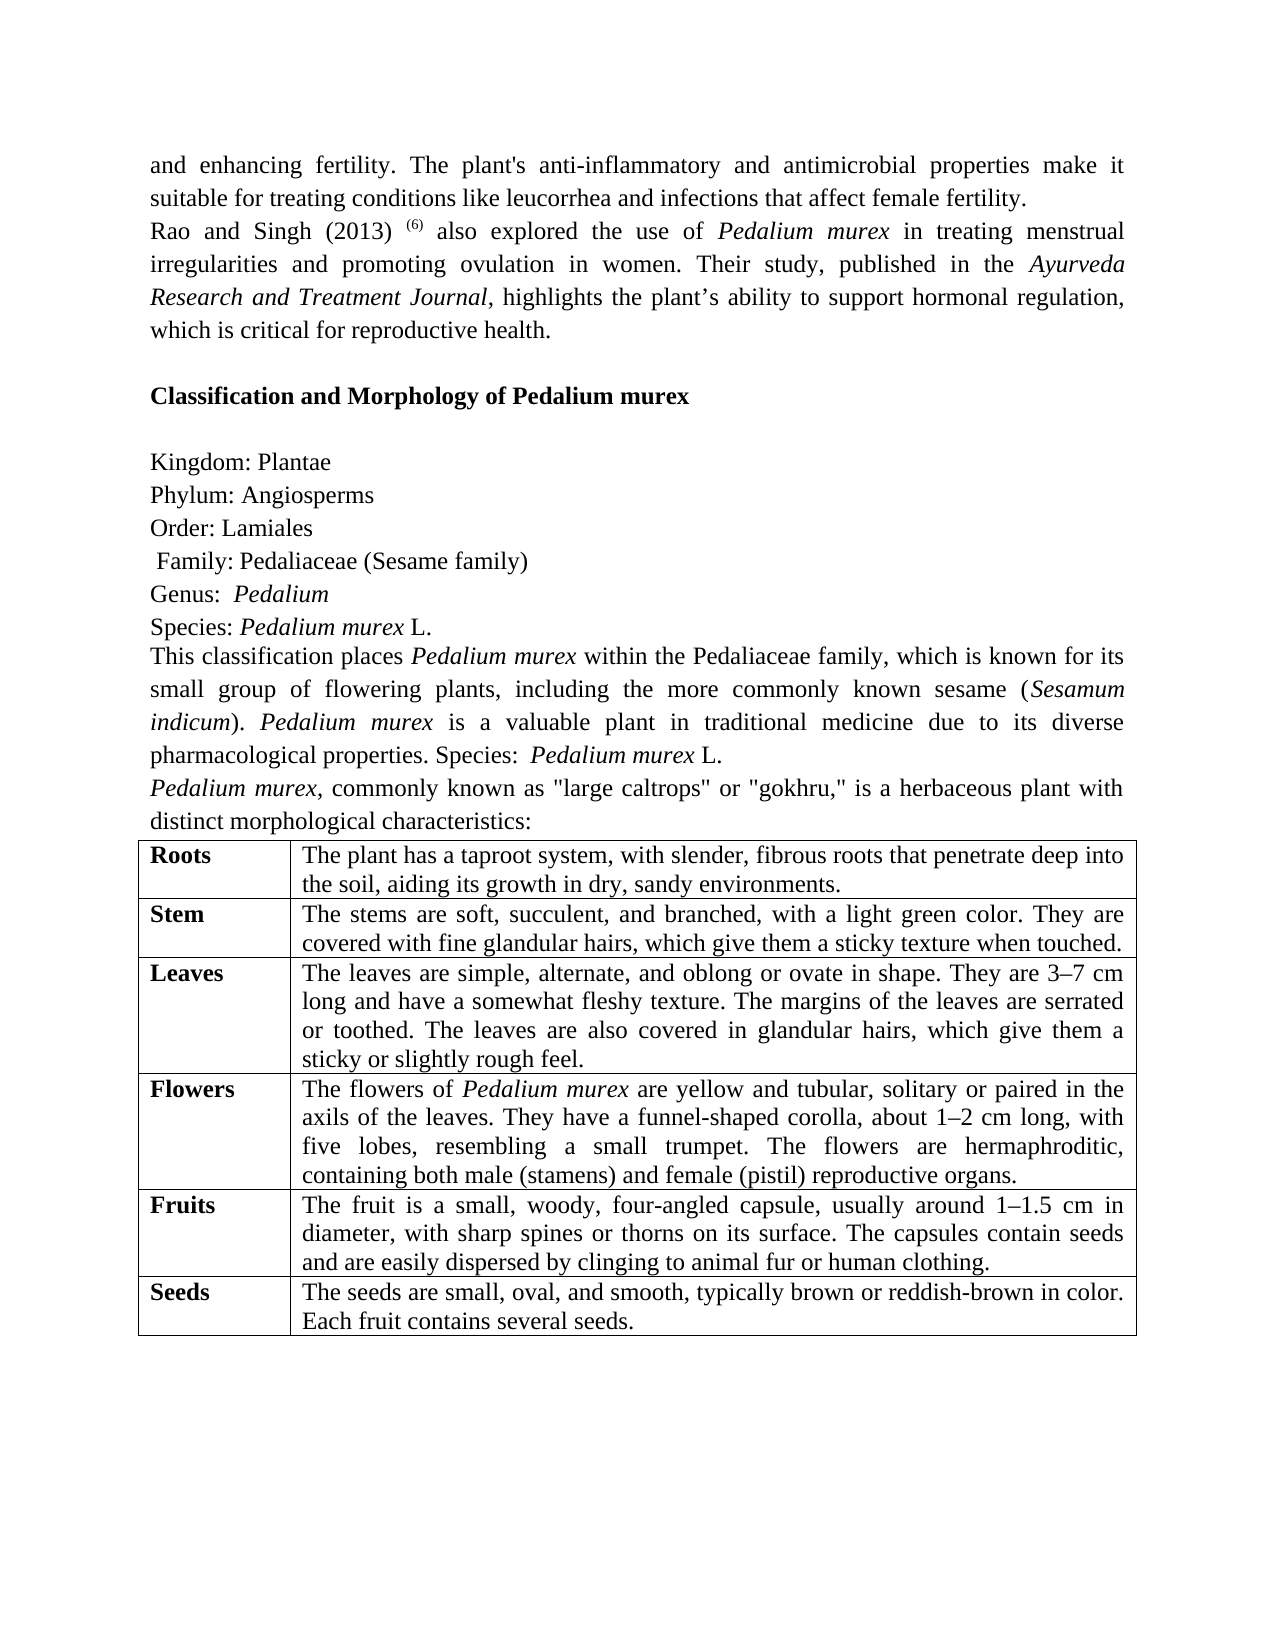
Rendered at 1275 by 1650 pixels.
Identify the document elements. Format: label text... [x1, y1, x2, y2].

text Genus: Pedalium [150, 579, 1125, 608]
table_cell The stems are soft, succulent, and branched, with a light green color. They are covered with fine glandular hairs, which give them a sticky texture when touched. [291, 899, 1136, 957]
table_cell The seeds are small, oval, and smooth, typically brown or reddish-brown in color. Each fruit contains several seeds. [291, 1277, 1136, 1334]
table_cell Fruits [139, 1190, 290, 1276]
text Order: Lamiales [150, 513, 1125, 542]
text Family: Pedaliaceae (Sesame family) [150, 546, 1125, 575]
text Phylum: Angiosperms [150, 480, 1125, 509]
text Rao and Singh (2013) (6) also explored the use of Pedalium murex in treating menstrual irregularities and promoting ovulation in women. Their study, published in the Ayurveda Research and Treatment Journal, highlights the plant’s ability to support hormonal regulation, which is critical for reproductive health. [150, 216, 1125, 344]
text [150, 150, 1125, 212]
table_cell Leaves [139, 958, 290, 1073]
text This classification places Pedalium murex within the Pedaliaceae family, which is known for its small group of flowering plants, including the more commonly known sesame (Sesamum indicum). Pedalium murex is a valuable plant in traditional medicine due to its diverse pharmacological properties. Species: Pedalium murex L. [150, 641, 1125, 769]
table_header The plant has a taproot system, with slender, fibrous roots that penetrate deep into the soil, aiding its growth in dry, sandy environments. [291, 841, 1136, 898]
table_cell Seeds [139, 1277, 290, 1334]
table_cell Flowers [139, 1074, 290, 1189]
table_cell The fruit is a small, woody, four-angled capsule, usually around 1–1.5 cm in diameter, with sharp spines or thorns on its surface. The capsules contain seeds and are easily dispersed by clinging to animal fur or human clothing. [291, 1190, 1136, 1276]
table_header Roots [139, 841, 290, 898]
table_cell The flowers of Pedalium murex are yellow and tubular, solitary or paired in the axils of the leaves. They have a funnel-shaped corolla, about 1–2 cm long, with five lobes, resembling a small trumpet. The flowers are hermaphroditic, containing both male (stamens) and female (pistil) reproductive organs. [291, 1074, 1136, 1189]
text Species: Pedalium murex L. [150, 612, 1125, 641]
text Kingdom: Plantae [150, 447, 1125, 476]
text Pedalium murex, commonly known as "large caltrops" or "gokhru," is a herbaceous plant with distinct morphological characteristics: [150, 773, 1125, 835]
text Classification and Morphology of Pedalium murex [150, 381, 1125, 410]
table_cell The leaves are simple, alternate, and oblong or ovate in shape. They are 3–7 cm long and have a somewhat fleshy texture. The margins of the leaves are serrated or toothed. The leaves are also covered in glandular hairs, which give them a sticky or slightly rough feel. [291, 958, 1136, 1073]
table_cell Stem [139, 899, 290, 957]
